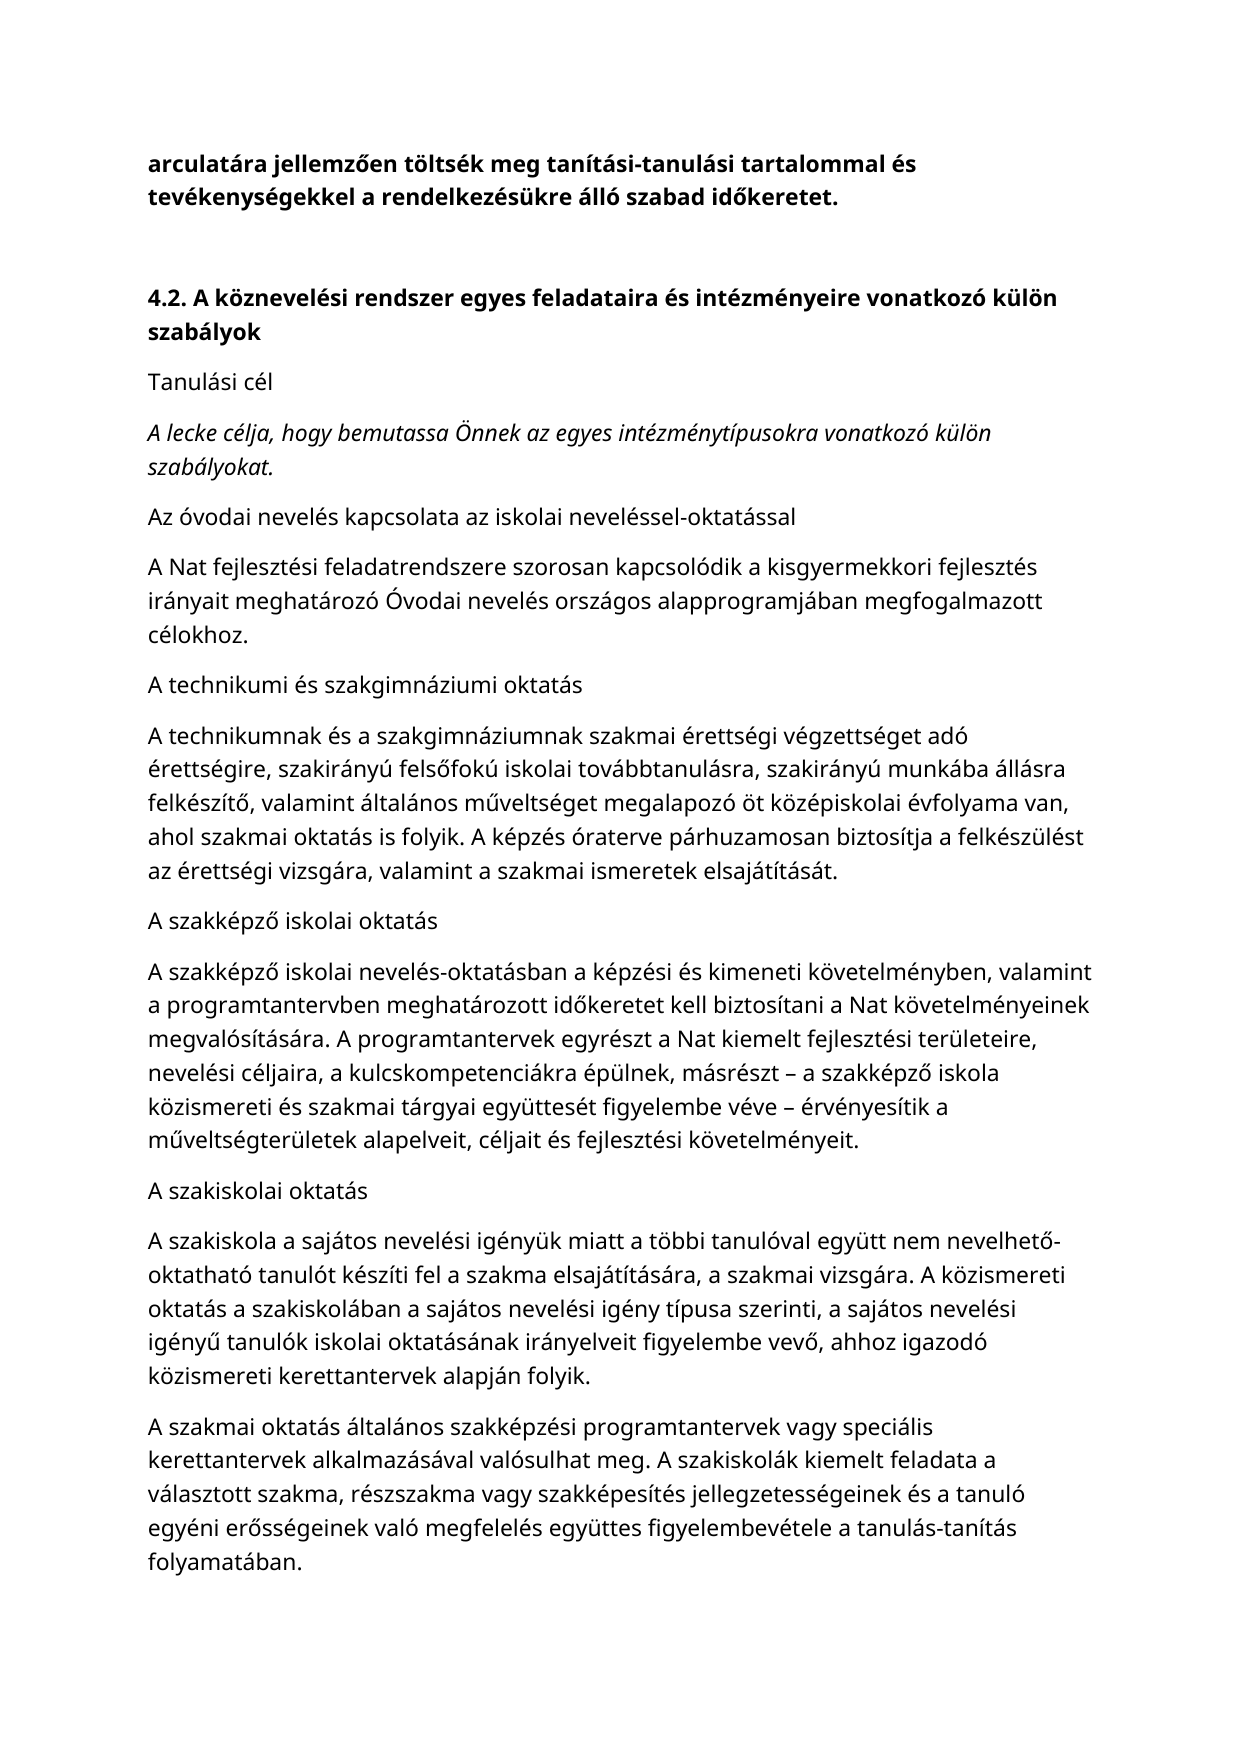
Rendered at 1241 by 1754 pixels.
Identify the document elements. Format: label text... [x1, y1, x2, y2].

text Az óvodai nevelés kapcsolata az iskolai neveléssel-oktatással [148, 501, 1093, 532]
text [148, 148, 1093, 213]
text A technikumnak és a szakgimnáziumnak szakmai érettségi végzettséget adó érettségire, szakirányú felsőfokú iskolai továbbtanulásra, szakirányú munkába állásra felkészítő, valamint általános műveltséget megalapozó öt középiskolai évfolyama van, ahol szakmai oktatás is folyik. A képzés óraterve párhuzamosan biztosítja a felkészülést az érettségi vizsgára, valamint a szakmai ismeretek elsajátítását. [148, 720, 1093, 886]
text A szakiskola a sajátos nevelési igényük miatt a többi tanulóval együtt nem nevelhető-oktatható tanulót készíti fel a szakma elsajátítására, a szakmai vizsgára. A közismereti oktatás a szakiskolában a sajátos nevelési igény típusa szerinti, a sajátos nevelési igényű tanulók iskolai oktatásának irányelveit figyelembe vevő, ahhoz igazodó közismereti kerettantervek alapján folyik. [148, 1225, 1093, 1391]
text A technikumi és szakgimnáziumi oktatás [148, 669, 1093, 701]
text 4.2. A köznevelési rendszer egyes feladataira és intézményeire vonatkozó külön szabályok [148, 282, 1093, 347]
text Tanulási cél [148, 366, 1093, 398]
text A Nat fejlesztési feladatrendszere szorosan kapcsolódik a kisgyermekkori fejlesztés irányait meghatározó Óvodai nevelés országos alapprogramjában megfogalmazott célokhoz. [148, 551, 1093, 650]
text A szakképző iskolai oktatás [148, 905, 1093, 936]
text A szakiskolai oktatás [148, 1175, 1093, 1206]
text A szakképző iskolai nevelés-oktatásban a képzési és kimeneti követelményben, valamint a programtantervben meghatározott időkeretet kell biztosítani a Nat követelményeinek megvalósítására. A programtantervek egyrészt a Nat kiemelt fejlesztési területeire, nevelési céljaira, a kulcskompetenciákra épülnek, másrészt – a szakképző iskola közismereti és szakmai tárgyai együttesét figyelembe véve – érvényesítik a műveltségterületek alapelveit, céljait és fejlesztési követelményeit. [148, 956, 1093, 1156]
text A lecke célja, hogy bemutassa Önnek az egyes intézménytípusokra vonatkozó külön szabályokat. [148, 417, 1093, 482]
text A szakmai oktatás általános szakképzési programtantervek vagy speciális kerettantervek alkalmazásával valósulhat meg. A szakiskolák kiemelt feladata a választott szakma, részszakma vagy szakképesítés jellegzetességeinek és a tanuló egyéni erősségeinek való megfelelés együttes figyelembevétele a tanulás-tanítás folyamatában. [148, 1411, 1093, 1577]
